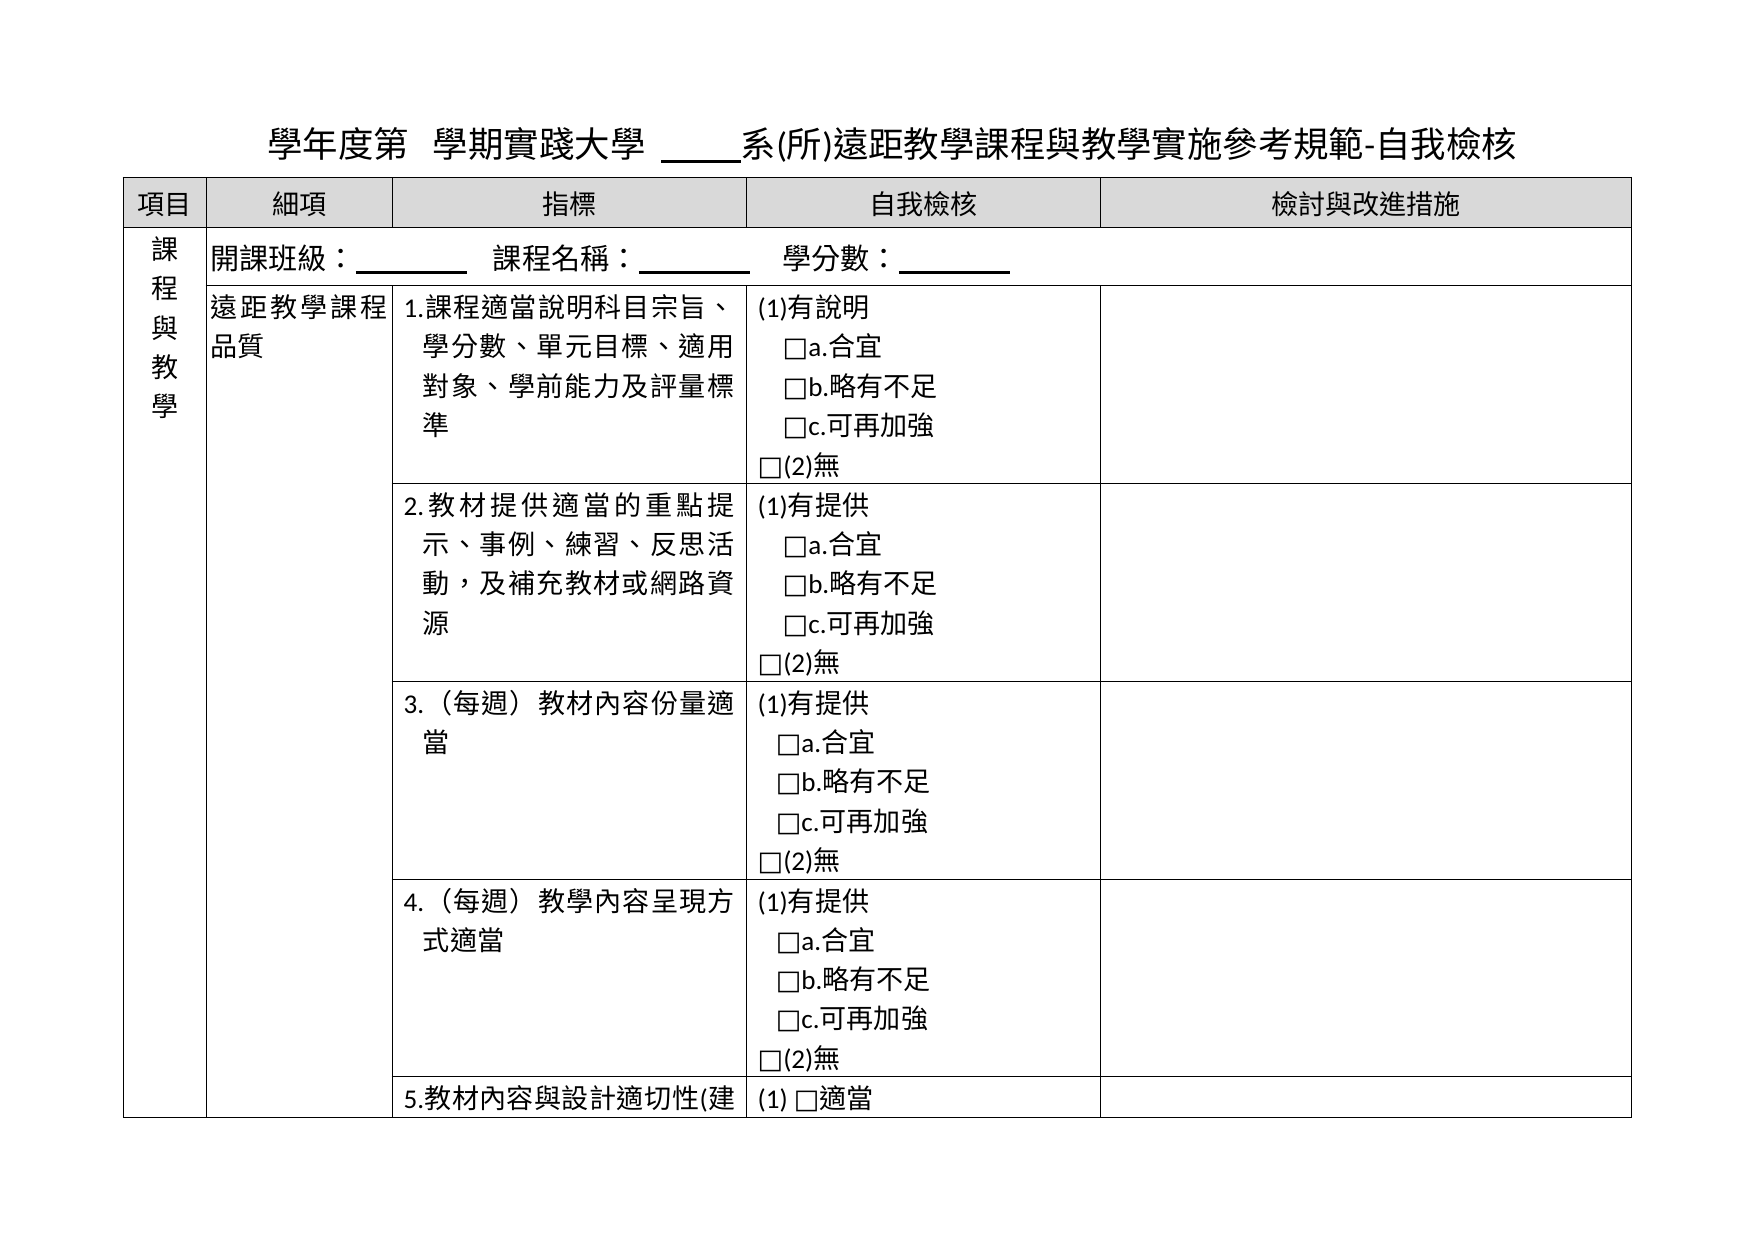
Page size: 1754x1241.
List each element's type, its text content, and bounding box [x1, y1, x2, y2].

table_header 細項 [207, 178, 392, 227]
table_cell 課 程 與 教 學 [124, 228, 206, 1117]
table_cell [1101, 880, 1631, 1076]
table_cell (1)有提供 □a.合宜 □b.略有不足 □c.可再加強 □(2)無 [747, 484, 1100, 681]
table_cell 遠距教學課程品質 [207, 286, 392, 1117]
table_cell (1)有說明 □a.合宜 □b.略有不足 □c.可再加強 □(2)無 [747, 286, 1100, 483]
table_cell 1.課程適當說明科目宗旨、學分數、單元目標、適用對象、學前能力及評量標準 [393, 286, 746, 483]
table_cell [1101, 286, 1631, 483]
table_cell [1101, 484, 1631, 681]
text 學年度第 學期實踐大學 系(所)遠距教學課程與教學實施參考規範-自我檢核 [59, 131, 1725, 164]
table_cell (1)有提供 □a.合宜 □b.略有不足 □c.可再加強 □(2)無 [747, 880, 1100, 1076]
table_cell (1)有提供 □a.合宜 □b.略有不足 □c.可再加強 □(2)無 [747, 682, 1100, 878]
table_cell (1) □適當 (2) □待改善 [747, 1077, 1100, 1117]
table_cell 2.教材提供適當的重點提示、事例、練習、反思活動，及補充教材或網路資源 [393, 484, 746, 681]
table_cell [393, 1077, 746, 1117]
table_header 檢討與改進措施 [1101, 178, 1631, 227]
table_cell 3.（每週）教材內容份量適當 [393, 682, 746, 878]
table_header 項目 [124, 178, 206, 227]
table_cell [1101, 1077, 1631, 1117]
table_header 指標 [393, 178, 746, 227]
table_cell 開課班級： 課程名稱： 學分數： [207, 228, 1631, 285]
table_cell [1101, 682, 1631, 878]
table_header 自我檢核 [747, 178, 1100, 227]
table_cell 4.（每週）教學內容呈現方式適當 [393, 880, 746, 1076]
